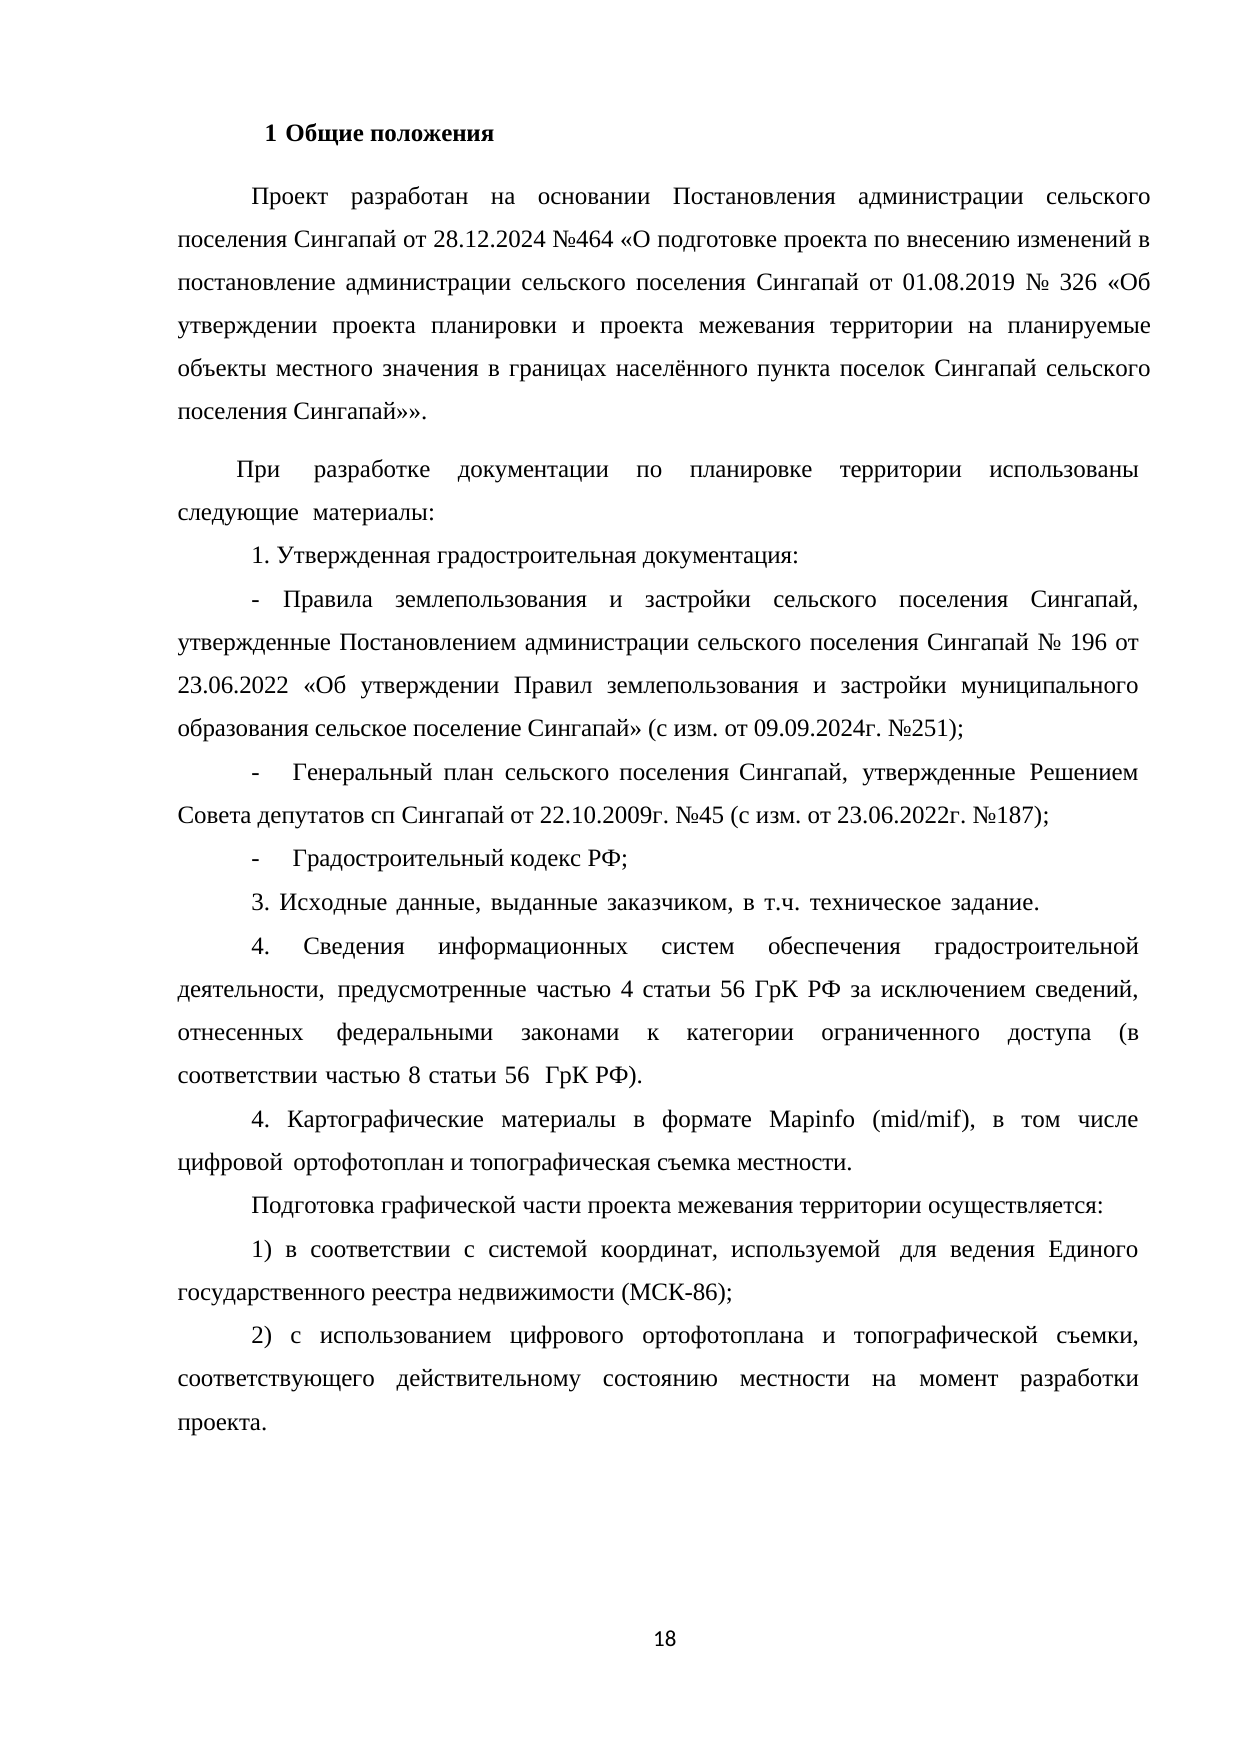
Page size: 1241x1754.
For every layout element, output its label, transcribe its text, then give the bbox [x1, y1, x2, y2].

text 3. Исходные данные, выданные заказчиком, в т.ч. техническое задание. [177, 887, 1139, 916]
list Генеральный план сельского поселения Сингапай, утвержденные Решением Совета депутатов сп Сингапай от 22.10.2009г. №45 (с изм. от 23.06.2022г. №187); [177, 757, 1139, 829]
text 1 Общие положения [264, 118, 1152, 147]
text 1. Утвержденная градостроительная документация: [177, 541, 1152, 569]
text 1) в соответствии с системой координат, используемой для ведения Единого государственного реестра недвижимости (МСК-86); [177, 1234, 1138, 1306]
text 4. Сведения информационных систем обеспечения градостроительной деятельности, предусмотренные частью 4 статьи 56 ГрК РФ за исключением сведений, отнесенных федеральными законами к категории ограниченного доступа (в соответствии частью 8 статьи 56 ГрК РФ). [177, 931, 1139, 1089]
text 4. Картографические материалы в формате Mapinfo (mid/mif), в том числе цифровой ортофотоплан и топографическая съемка местности. [177, 1104, 1139, 1176]
text Проект разработан на основании Постановления администрации сельского поселения Сингапай от 28.12.2024 №464 «О подготовке проекта по внесению изменений в постановление администрации сельского поселения Сингапай от 01.08.2019 № 326 «Об утверждении проекта планировки и проекта межевания территории на планируемые объекты местного значения в границах населённого пункта поселок Сингапай сельского поселения Сингапай»». [177, 181, 1152, 425]
text 2) с использованием цифрового ортофотоплана и топографической съемки, соответствующего действительному состоянию местности на момент разработки проекта. [177, 1320, 1139, 1435]
list Правила землепользования и застройки сельского поселения Сингапай, утвержденные Постановлением администрации сельского поселения Сингапай № 196 от 23.06.2022 «Об утверждении Правил землепользования и застройки муниципального образования сельское поселение Сингапай» (с изм. от 09.09.2024г. №251); [177, 584, 1139, 742]
list Градостроительный кодекс РФ; [177, 843, 1139, 872]
text При разработке документации по планировке территории использованы следующие материалы: [177, 454, 1139, 526]
text Подготовка графической части проекта межевания территории осуществляется: [177, 1191, 1152, 1219]
